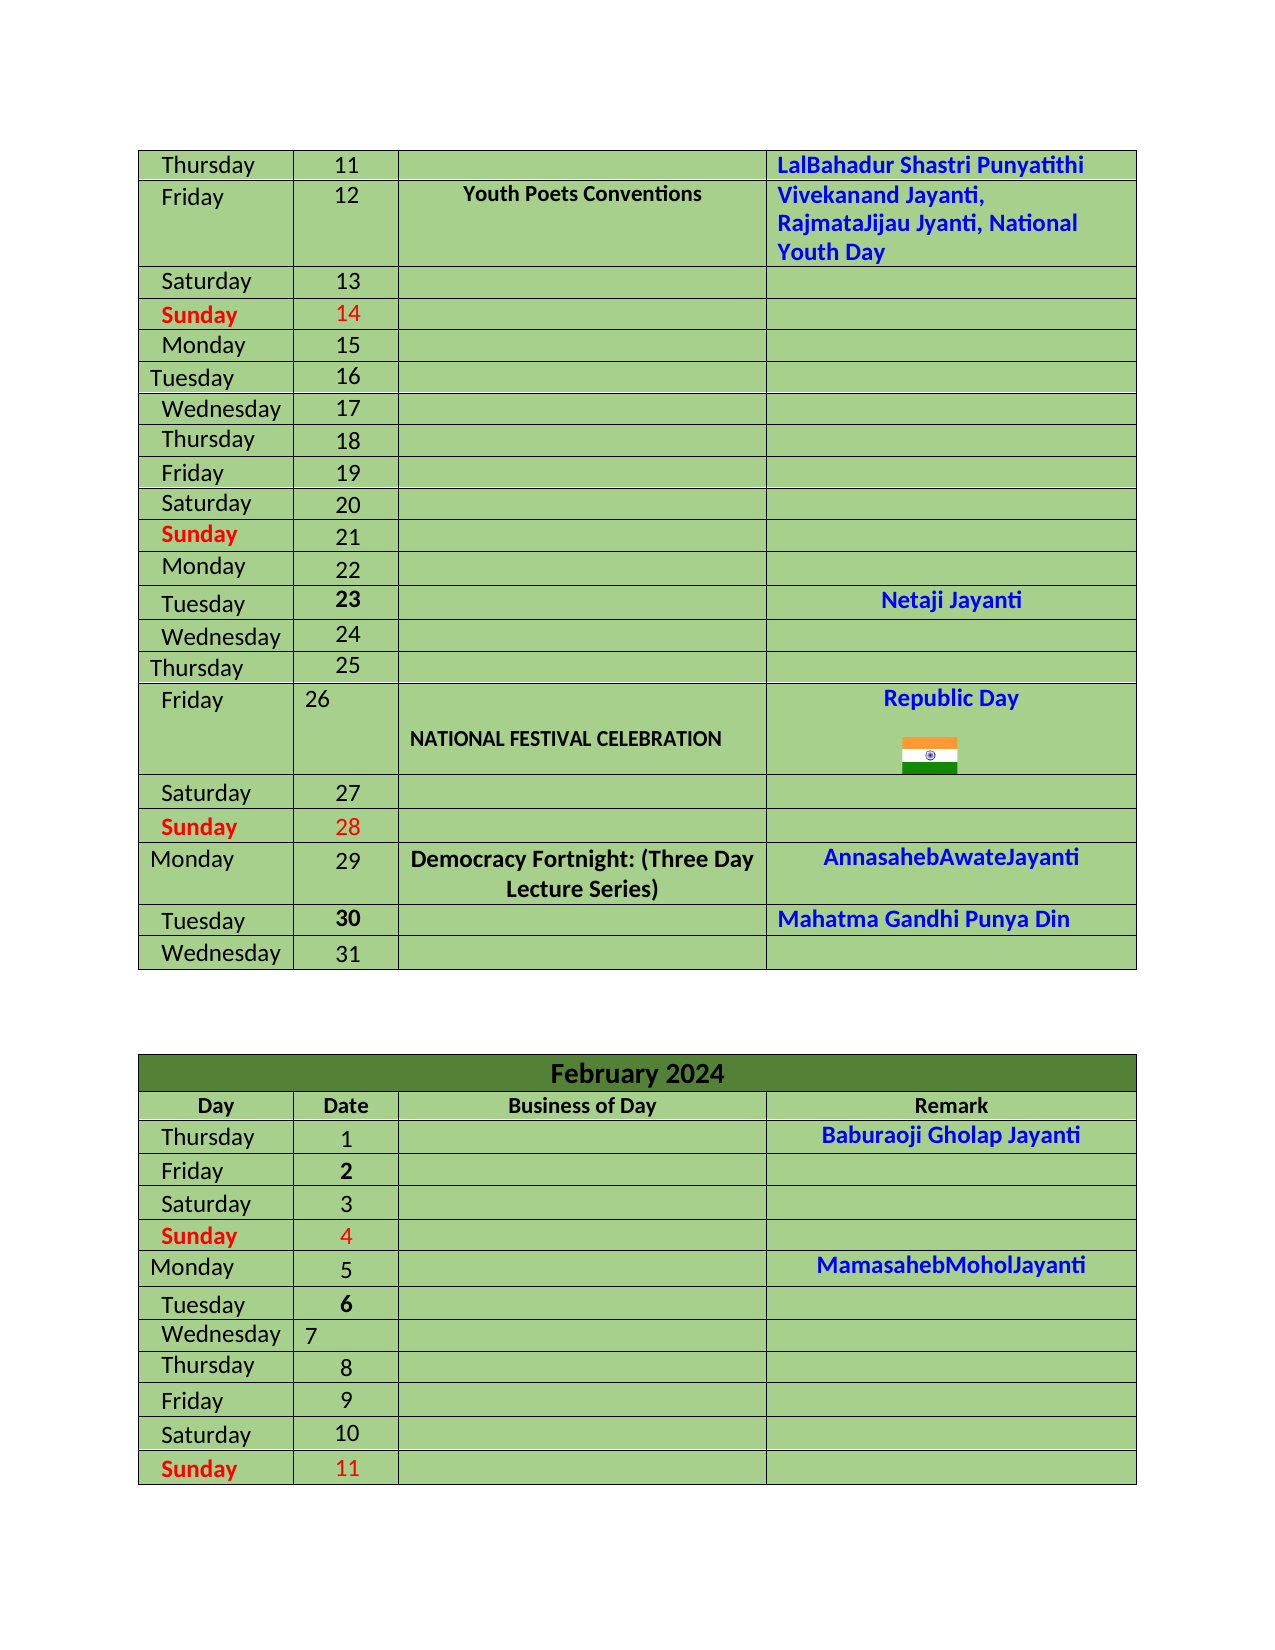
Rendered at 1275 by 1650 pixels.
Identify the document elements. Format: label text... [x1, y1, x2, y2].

table_cell Thursday [139, 425, 293, 456]
table_cell [767, 1352, 1136, 1382]
table_cell [399, 620, 766, 651]
table_cell Mahatma Gandhi Punya Din [767, 905, 1136, 935]
table_cell [767, 330, 1136, 361]
table_cell Saturday [139, 775, 293, 808]
table_cell Sunday [139, 1220, 293, 1250]
table_cell [767, 1154, 1136, 1185]
table_cell [767, 652, 1136, 682]
table_cell Monday [139, 843, 293, 904]
table_cell [767, 1320, 1136, 1351]
table_cell 4 [294, 1220, 398, 1250]
table_cell 17 [294, 394, 398, 424]
table_cell Friday [139, 457, 293, 487]
table_cell 16 [294, 362, 398, 392]
table_cell Friday [139, 1154, 293, 1185]
table_cell [399, 1251, 766, 1286]
table_cell [767, 1383, 1136, 1416]
table_cell LalBahadur Shastri Punyatithi [767, 151, 1136, 179]
table_cell 8 [294, 1352, 398, 1382]
table_cell 5 [294, 1251, 398, 1286]
table_cell [399, 809, 766, 842]
table_cell [767, 267, 1136, 298]
table_cell 13 [294, 267, 398, 298]
table_cell [767, 362, 1136, 392]
table_cell 18 [294, 425, 398, 456]
table_cell 28 [294, 809, 398, 842]
table_cell 19 [294, 457, 398, 487]
table_cell Baburaoji Gholap Jayanti [767, 1121, 1136, 1153]
table_cell 31 [294, 936, 398, 969]
table_cell 20 [294, 489, 398, 519]
table_cell [767, 775, 1136, 808]
table_cell [767, 1220, 1136, 1250]
table_cell 9 [294, 1383, 398, 1416]
table_cell [399, 267, 766, 298]
table_cell Democracy Fortnight: (Three Day Lecture Series) [399, 843, 766, 904]
table_cell Thursday [139, 1121, 293, 1153]
table_cell Thursday [139, 652, 293, 682]
table_cell [399, 1383, 766, 1416]
table_cell [399, 489, 766, 519]
table_cell Friday [139, 1383, 293, 1416]
table_cell Sunday [139, 1451, 293, 1484]
table_cell Sunday [139, 299, 293, 329]
table_cell [767, 552, 1136, 585]
table_cell [767, 457, 1136, 487]
table_cell 25 [294, 652, 398, 682]
table_cell [399, 457, 766, 487]
table_cell Thursday [139, 1352, 293, 1382]
table_cell [399, 1220, 766, 1250]
table_cell [399, 1186, 766, 1219]
table_cell NATIONAL FESTIVAL CELEBRATION [399, 684, 766, 774]
table_cell [399, 425, 766, 456]
table_cell [399, 586, 766, 619]
table_cell [399, 652, 766, 682]
table_cell 22 [294, 552, 398, 585]
table_cell 23 [294, 586, 398, 619]
table_cell Vivekanand Jayanti, RajmataJijau Jyanti, National Youth Day [767, 181, 1136, 266]
table_cell Wednesday [139, 394, 293, 424]
table_cell 12 [294, 181, 398, 266]
table_cell [767, 520, 1136, 551]
table_cell 10 [294, 1417, 398, 1449]
table_cell [399, 552, 766, 585]
table_cell Sunday [139, 809, 293, 842]
table_cell 7 [294, 1320, 398, 1351]
table_cell Saturday [139, 267, 293, 298]
table_cell Tuesday [139, 586, 293, 619]
table_cell 24 [294, 620, 398, 651]
table_cell [399, 905, 766, 935]
table_cell Tuesday [139, 1287, 293, 1319]
table_cell Tuesday [139, 905, 293, 935]
table_cell Date [294, 1092, 398, 1119]
table_cell [399, 1121, 766, 1153]
table_cell [767, 1417, 1136, 1449]
table_cell [767, 489, 1136, 519]
table_cell Wednesday [139, 620, 293, 651]
table_cell 11 [294, 151, 398, 179]
table_cell Sunday [139, 520, 293, 551]
table_cell [399, 1320, 766, 1351]
table_cell 26 [294, 684, 398, 774]
table_cell Friday [139, 684, 293, 774]
table_cell 14 [294, 299, 398, 329]
table_cell [767, 394, 1136, 424]
table_cell Saturday [139, 1186, 293, 1219]
table_cell 2 [294, 1154, 398, 1185]
table_cell [399, 1352, 766, 1382]
table_cell 6 [294, 1287, 398, 1319]
table_cell [767, 1287, 1136, 1319]
table_cell 29 [294, 843, 398, 904]
table_cell Thursday [139, 151, 293, 179]
table_cell [399, 394, 766, 424]
table_cell Monday [139, 330, 293, 361]
table_cell Republic Day [767, 684, 1136, 774]
table_cell MamasahebMoholJayanti [767, 1251, 1136, 1286]
table_cell [399, 775, 766, 808]
table_cell Tuesday [139, 362, 293, 392]
table_cell [767, 299, 1136, 329]
table_cell [399, 1451, 766, 1484]
table_cell 1 [294, 1121, 398, 1153]
table_cell [399, 151, 766, 179]
table_cell Remark [767, 1092, 1136, 1119]
table_cell 21 [294, 520, 398, 551]
table_cell Business of Day [399, 1092, 766, 1119]
table_cell Monday [139, 552, 293, 585]
table_cell [767, 1186, 1136, 1219]
table_cell 27 [294, 775, 398, 808]
table_cell [399, 362, 766, 392]
table_cell [767, 1451, 1136, 1484]
table_cell Netaji Jayanti [767, 586, 1136, 619]
table_cell Day [139, 1092, 293, 1119]
table_cell [767, 809, 1136, 842]
table_cell Youth Poets Conventions [399, 181, 766, 266]
table_cell Friday [139, 181, 293, 266]
table_cell Saturday [139, 489, 293, 519]
table_cell [399, 1417, 766, 1449]
table_cell [399, 330, 766, 361]
table_cell Wednesday [139, 1320, 293, 1351]
table_cell [399, 936, 766, 969]
table_cell [399, 520, 766, 551]
table_cell [767, 936, 1136, 969]
table_cell [399, 1154, 766, 1185]
table_cell 15 [294, 330, 398, 361]
table_cell AnnasahebAwateJayanti [767, 843, 1136, 904]
table_header February 2024 [139, 1055, 1136, 1091]
table_cell 11 [294, 1451, 398, 1484]
table_cell Wednesday [139, 936, 293, 969]
table_cell 30 [294, 905, 398, 935]
table_cell Saturday [139, 1417, 293, 1449]
table_cell Monday [139, 1251, 293, 1286]
table_cell [767, 425, 1136, 456]
table_cell [767, 620, 1136, 651]
table_cell [399, 299, 766, 329]
table_cell [399, 1287, 766, 1319]
picture [902, 737, 958, 774]
table_cell 3 [294, 1186, 398, 1219]
